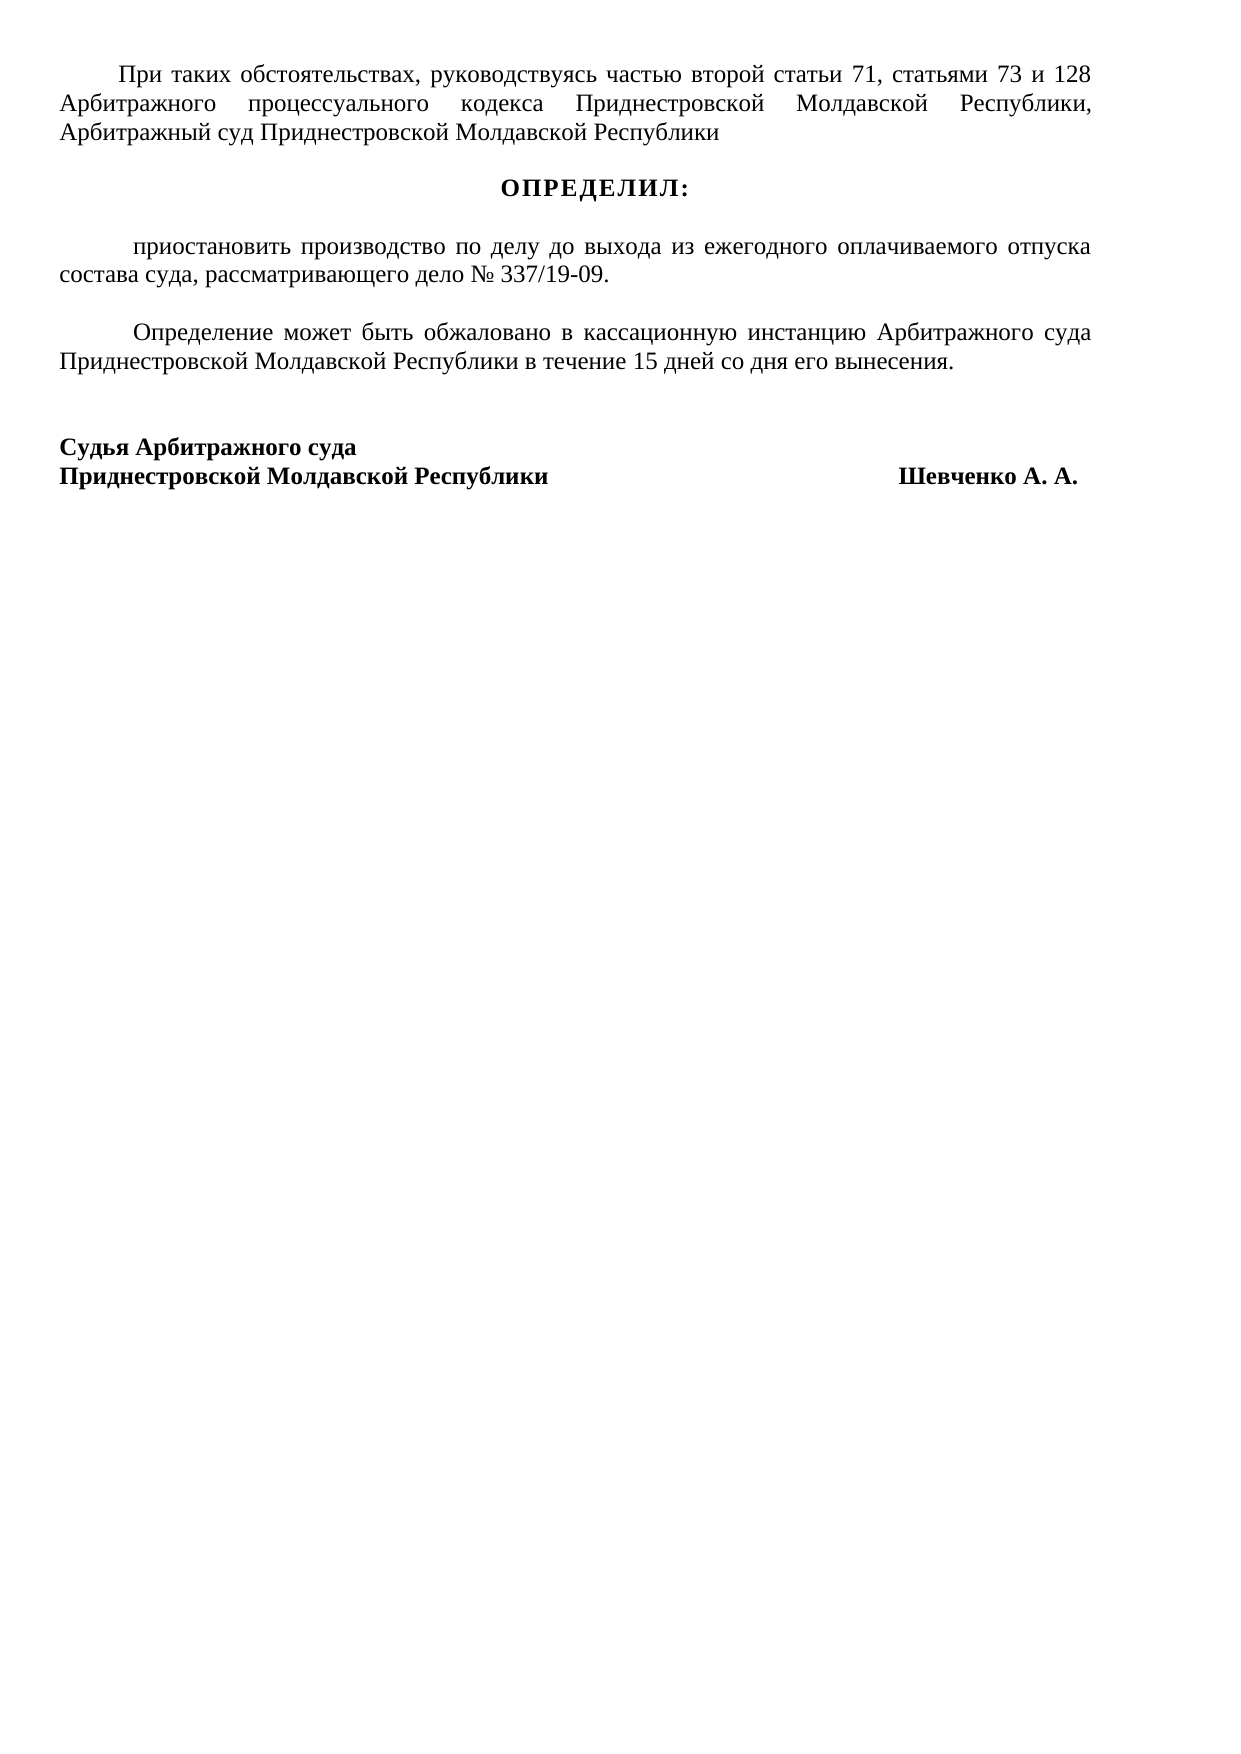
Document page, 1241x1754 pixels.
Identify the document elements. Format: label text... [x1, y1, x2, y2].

text приостановить производство по делу до выхода из ежегодного оплачиваемого отпуска состава суда, рассматривающего дело № 337/19-09. [59, 231, 1092, 288]
text ОПРЕДЕЛИЛ: [59, 173, 1092, 202]
text При таких обстоятельствах, руководствуясь частью второй статьи 71, статьями 73 и 128 Арбитражного процессуального кодекса Приднестровской Молдавской Республики, Арбитражный суд Приднестровской Молдавской Республики [59, 59, 1092, 145]
text Приднестровской Молдавской Республики Шевченко А. А. [59, 461, 1092, 489]
text Судья Арбитражного суда [59, 432, 1092, 461]
text Определение может быть обжаловано в кассационную инстанцию Арбитражного суда Приднестровской Молдавской Республики в течение 15 дней со дня его вынесения. [59, 317, 1092, 374]
